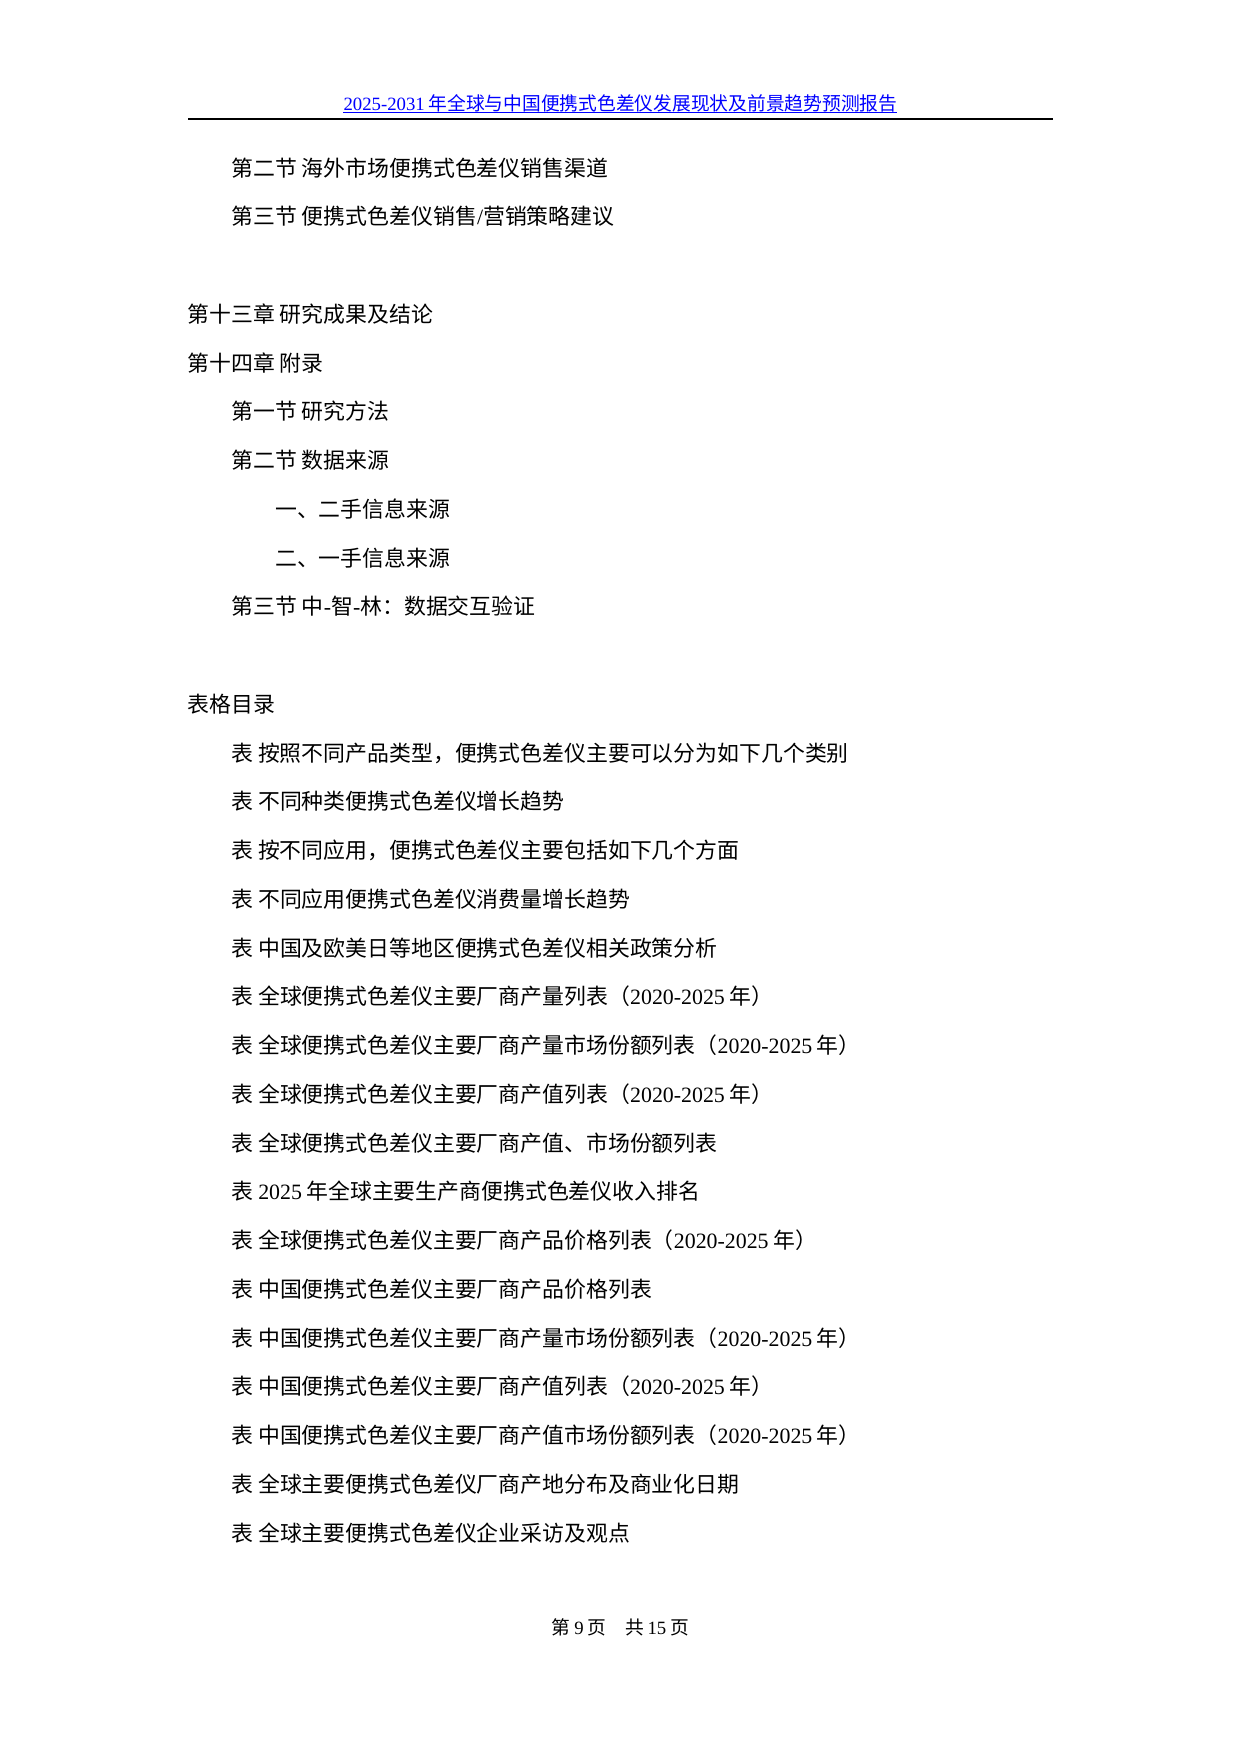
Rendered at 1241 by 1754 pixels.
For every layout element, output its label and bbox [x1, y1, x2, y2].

text [187, 150, 1053, 1548]
